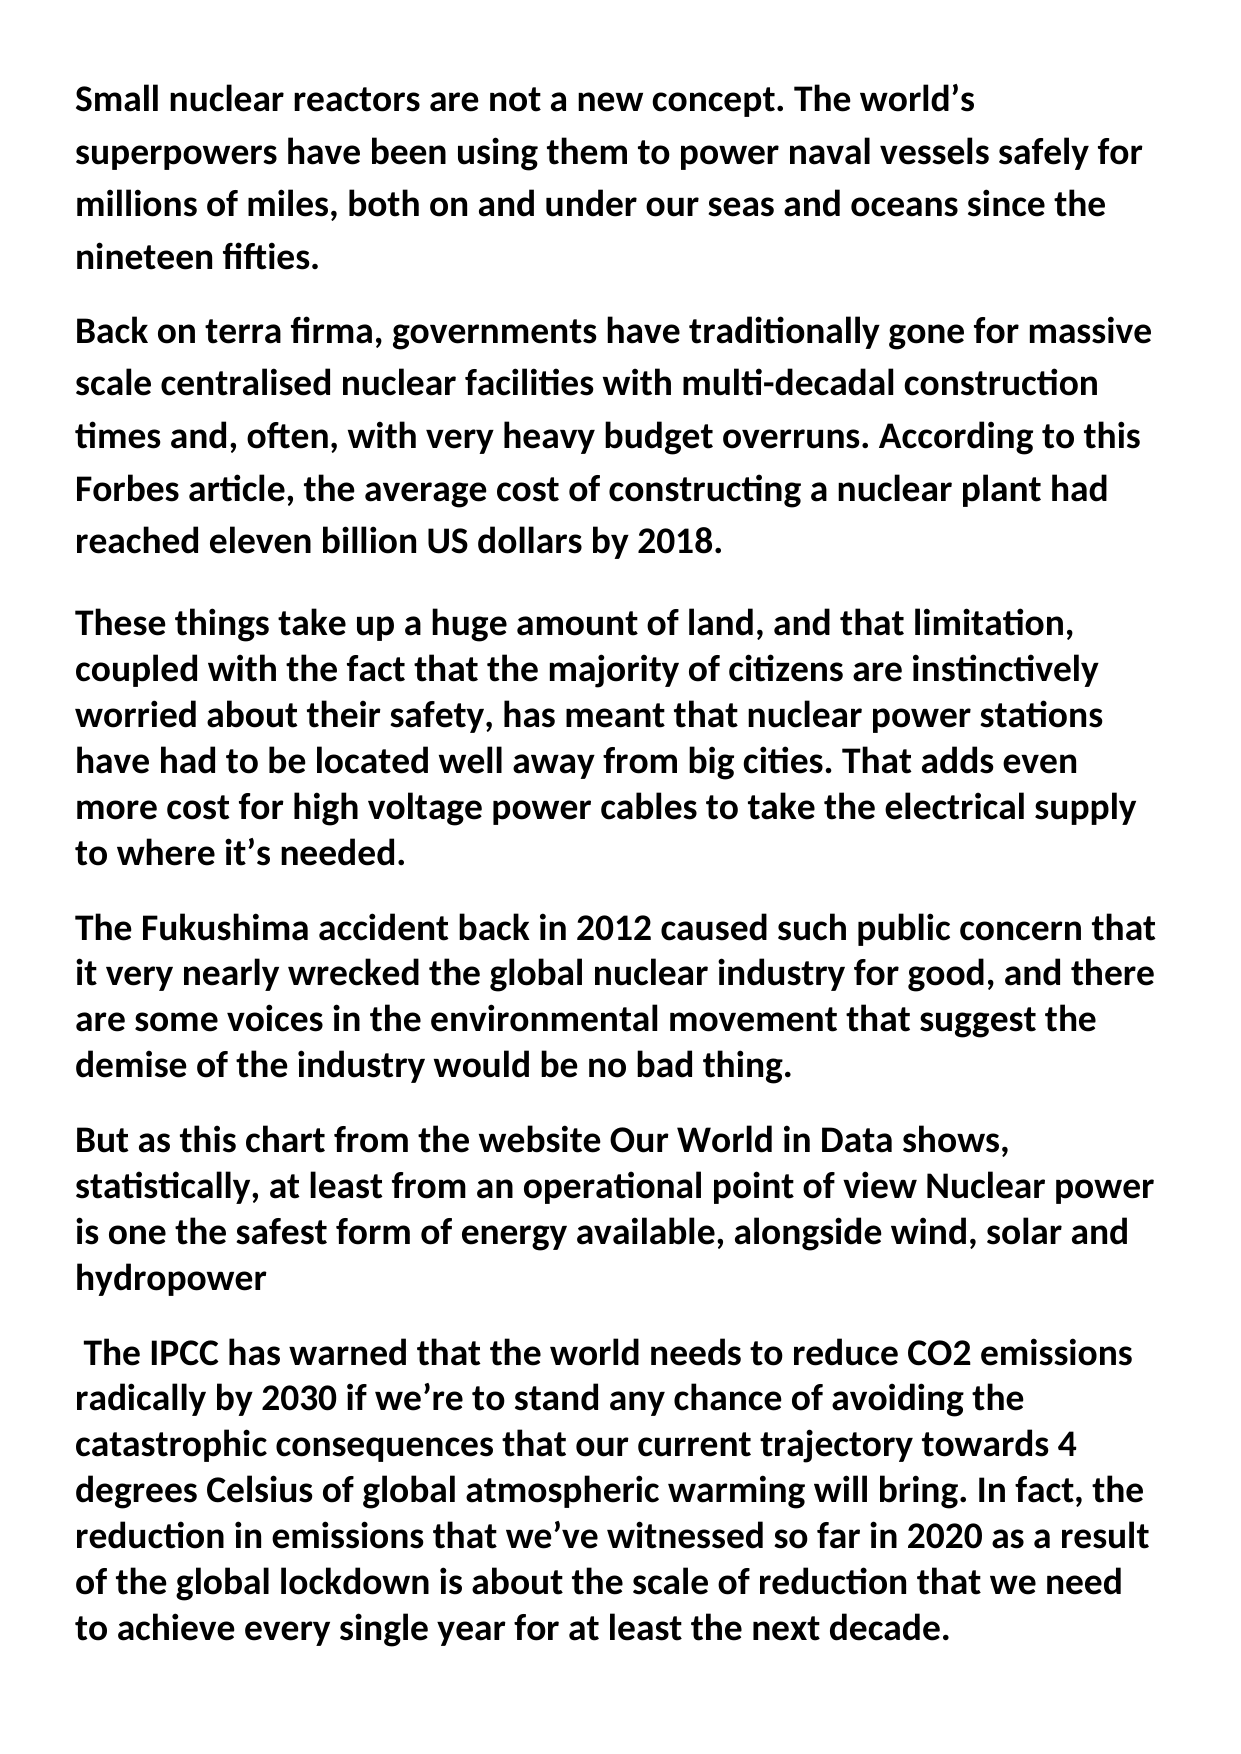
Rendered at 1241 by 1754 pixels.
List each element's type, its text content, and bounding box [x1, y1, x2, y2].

text But as this chart from the website Our World in Data shows, statistically, at least from an operational point of view Nuclear power is one the safest form of energy available, alongside wind, solar and hydropower [75, 1116, 1165, 1299]
text The Fukushima accident back in 2012 caused such public concern that it very nearly wrecked the global nuclear industry for good, and there are some voices in the environmental movement that suggest the demise of the industry would be no bad thing. [75, 903, 1165, 1087]
text These things take up a huge amount of land, and that limitation, coupled with the fact that the majority of citizens are instinctively worried about their safety, has meant that nuclear power stations have had to be located well away from big cities. That adds even more cost for high voltage power cables to take the electrical supply to where it’s needed. [75, 599, 1165, 874]
text Small nuclear reactors are not a new concept. The world’s superpowers have been using them to power naval vessels safely for millions of miles, both on and under our seas and oceans since the nineteen fifties. [75, 75, 1165, 279]
text The IPCC has warned that the world needs to reduce CO2 emissions radically by 2030 if we’re to stand any chance of avoiding the catastrophic consequences that our current trajectory towards 4 degrees Celsius of global atmospheric warming will bring. In fact, the reduction in emissions that we’ve witnessed so far in 2020 as a result of the global lockdown is about the scale of reduction that we need to achieve every single year for at least the next decade. [75, 1328, 1165, 1649]
text Back on terra firma, governments have traditionally gone for massive scale centralised nuclear facilities with multi-decadal construction times and, often, with very heavy budget overruns. According to this Forbes article, the average cost of constructing a nuclear plant had reached eleven billion US dollars by 2018. [75, 307, 1165, 563]
